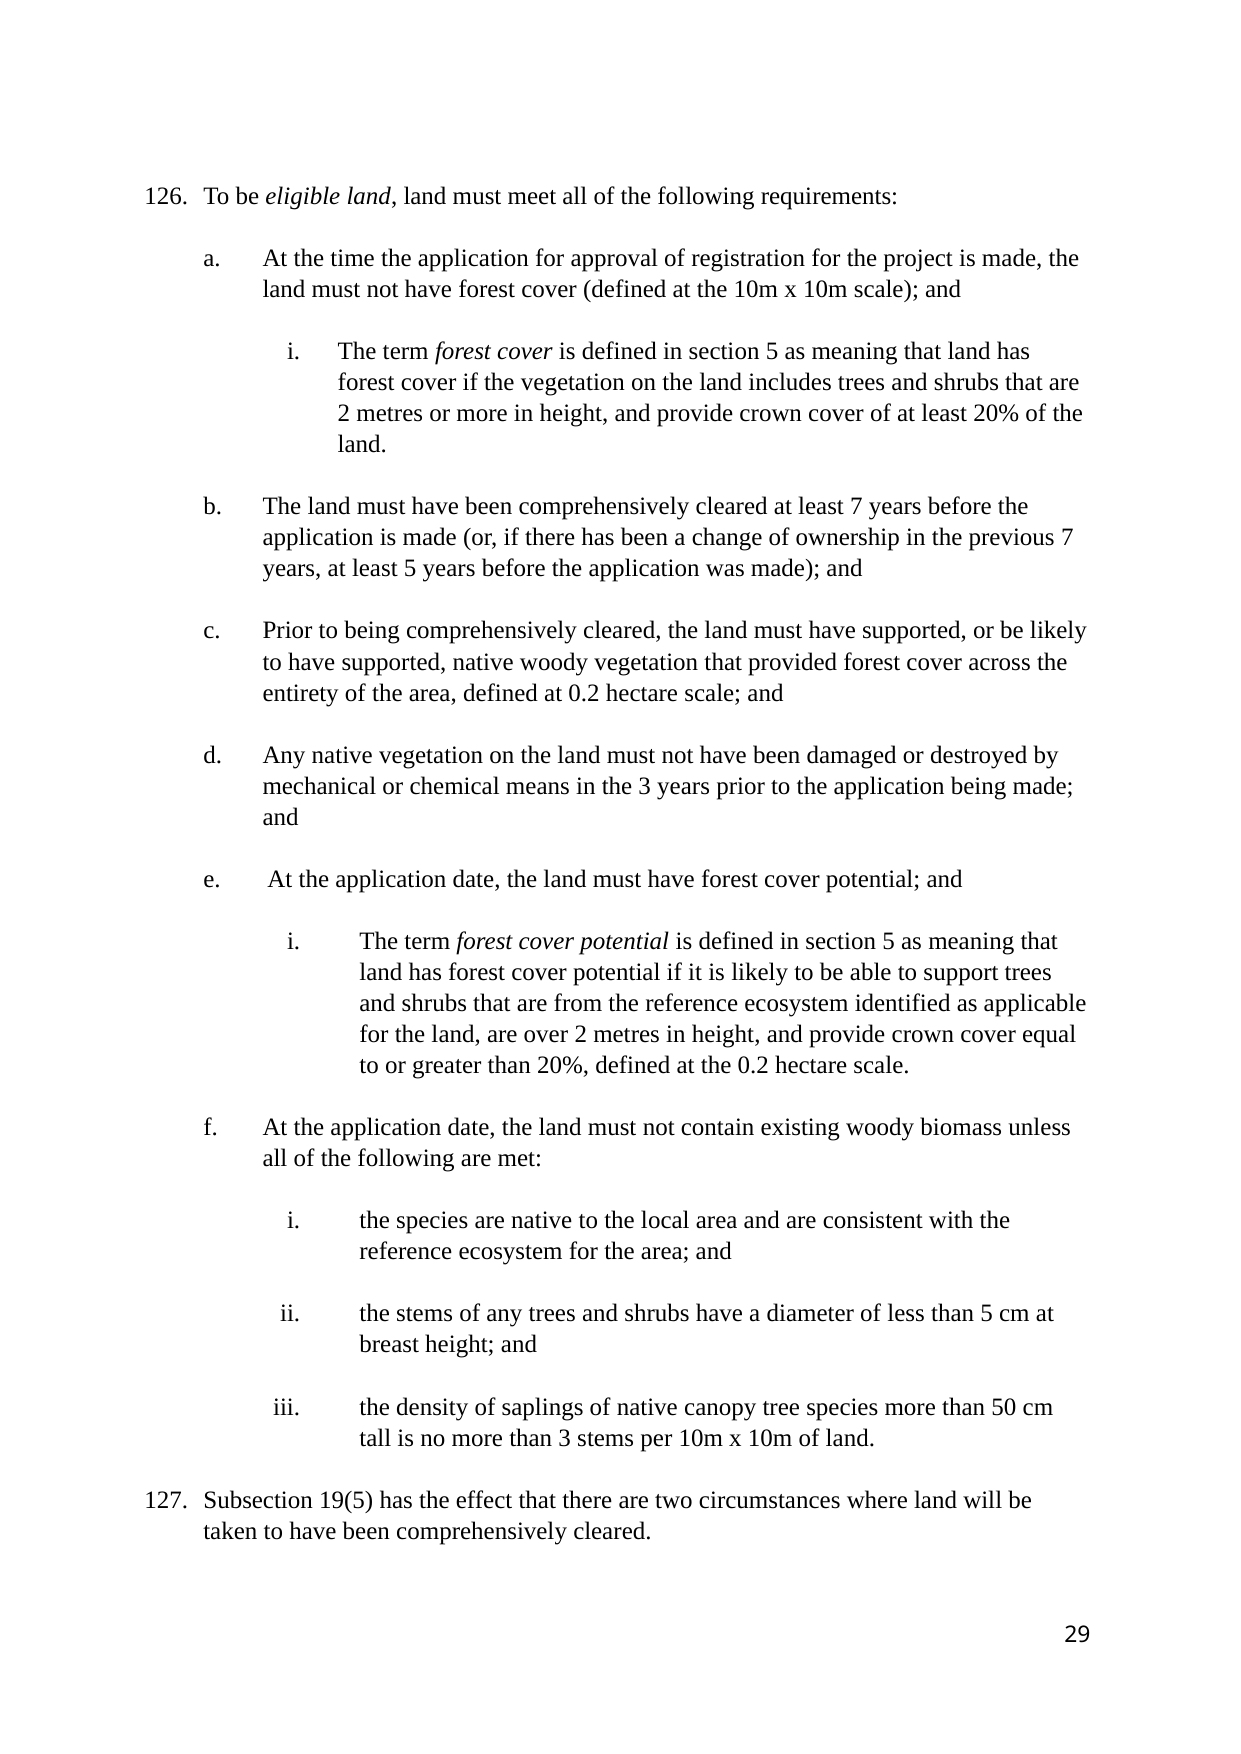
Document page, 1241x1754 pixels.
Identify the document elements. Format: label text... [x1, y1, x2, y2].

list At the time the application for approval of registration for the project is made, the land must not have forest cover (defined at the 10m x 10m scale); and [203, 243, 1090, 303]
list The term forest cover is defined in section 5 as meaning that land has forest cover if the vegetation on the land includes trees and shrubs that are 2 metres or more in height, and provide crown cover of at least 20% of the land. [300, 336, 1090, 458]
list Prior to being comprehensively cleared, the land must have supported, or be likely to have supported, native woody vegetation that provided forest cover across the entirety of the area, defined at 0.2 hectare scale; and [203, 616, 1090, 706]
list The term forest cover potential is defined in section 5 as meaning that land has forest cover potential if it is likely to be able to support trees and shrubs that are from the reference ecosystem identified as applicable for the land, are over 2 metres in height, and provide crown cover equal to or greater than 20%, defined at the 0.2 hectare scale. [300, 926, 1090, 1079]
list the stems of any trees and shrubs have a diameter of less than 5 cm at breast height; and [300, 1298, 1090, 1358]
list The land must have been comprehensively cleared at least 7 years before the application is made (or, if there has been a change of ownership in the previous 7 years, at least 5 years before the application was made); and [203, 491, 1090, 582]
list At the application date, the land must not contain existing woody biomass unless all of the following are met: [203, 1112, 1090, 1172]
list At the application date, the land must have forest cover potential; and [203, 864, 1090, 893]
list Any native vegetation on the land must not have been damaged or destroyed by mechanical or chemical means in the 3 years prior to the application being made; and [203, 740, 1090, 831]
list the density of saplings of native canopy tree species more than 50 cm tall is no more than 3 stems per 10m x 10m of land. [300, 1392, 1090, 1451]
list the species are native to the local area and are consistent with the reference ecosystem for the area; and [300, 1205, 1090, 1265]
list Subsection 19(5) has the effect that there are two circumstances where land will be taken to have been comprehensively cleared. [144, 1485, 1090, 1544]
list To be eligible land, land must meet all of the following requirements: [144, 181, 1090, 210]
